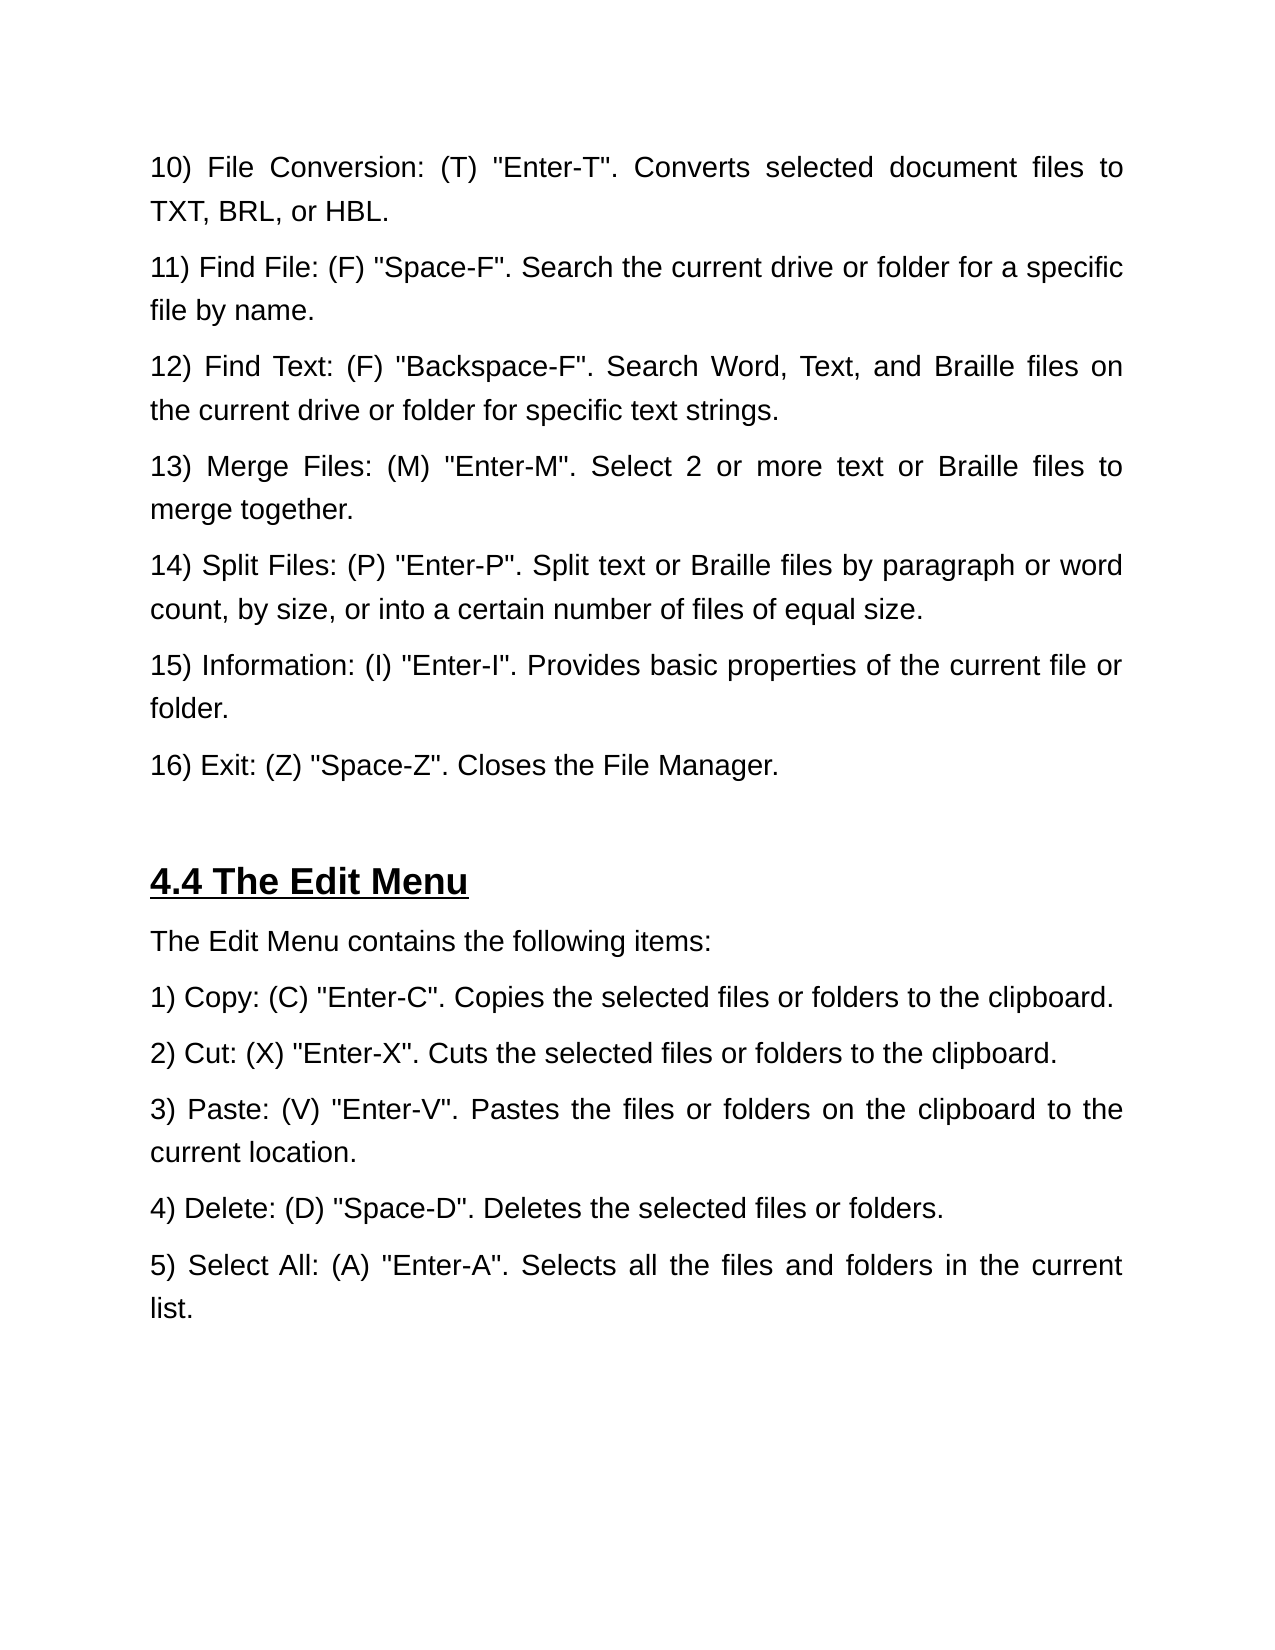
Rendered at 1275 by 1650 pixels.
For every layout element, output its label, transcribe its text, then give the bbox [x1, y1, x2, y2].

text 4) Delete: (D) "Space-D". Deletes the selected files or folders. [150, 1191, 1125, 1225]
subtitle 4.4 The Edit Menu [150, 859, 1125, 903]
text 5) Select All: (A) "Enter-A". Selects all the files and folders in the current list. [150, 1247, 1125, 1324]
text 2) Cut: (X) "Enter-X". Cuts the selected files or folders to the clipboard. [150, 1036, 1125, 1069]
text 10) File Conversion: (T) "Enter-T". Converts selected document files to TXT, BRL, or HBL. [150, 150, 1125, 227]
text 1) Copy: (C) "Enter-C". Copies the selected files or folders to the clipboard. [150, 980, 1125, 1013]
text 14) Split Files: (P) "Enter-P". Split text or Braille files by paragraph or word count, by size, or into a certain number of files of equal size. [150, 548, 1125, 625]
text The Edit Menu contains the following items: [150, 924, 1125, 957]
text 11) Find File: (F) "Space-F". Search the current drive or folder for a specific file by name. [150, 249, 1125, 327]
text 12) Find Text: (F) "Backspace-F". Search Word, Text, and Braille files on the current drive or folder for specific text strings. [150, 349, 1125, 426]
text 13) Merge Files: (M) "Enter-M". Select 2 or more text or Braille files to merge together. [150, 449, 1125, 526]
text 16) Exit: (Z) "Space-Z". Closes the File Manager. [150, 747, 1125, 781]
text 3) Paste: (V) "Enter-V". Pastes the files or folders on the clipboard to the current location. [150, 1092, 1125, 1169]
text 15) Information: (I) "Enter-I". Provides basic properties of the current file or folder. [150, 648, 1125, 725]
